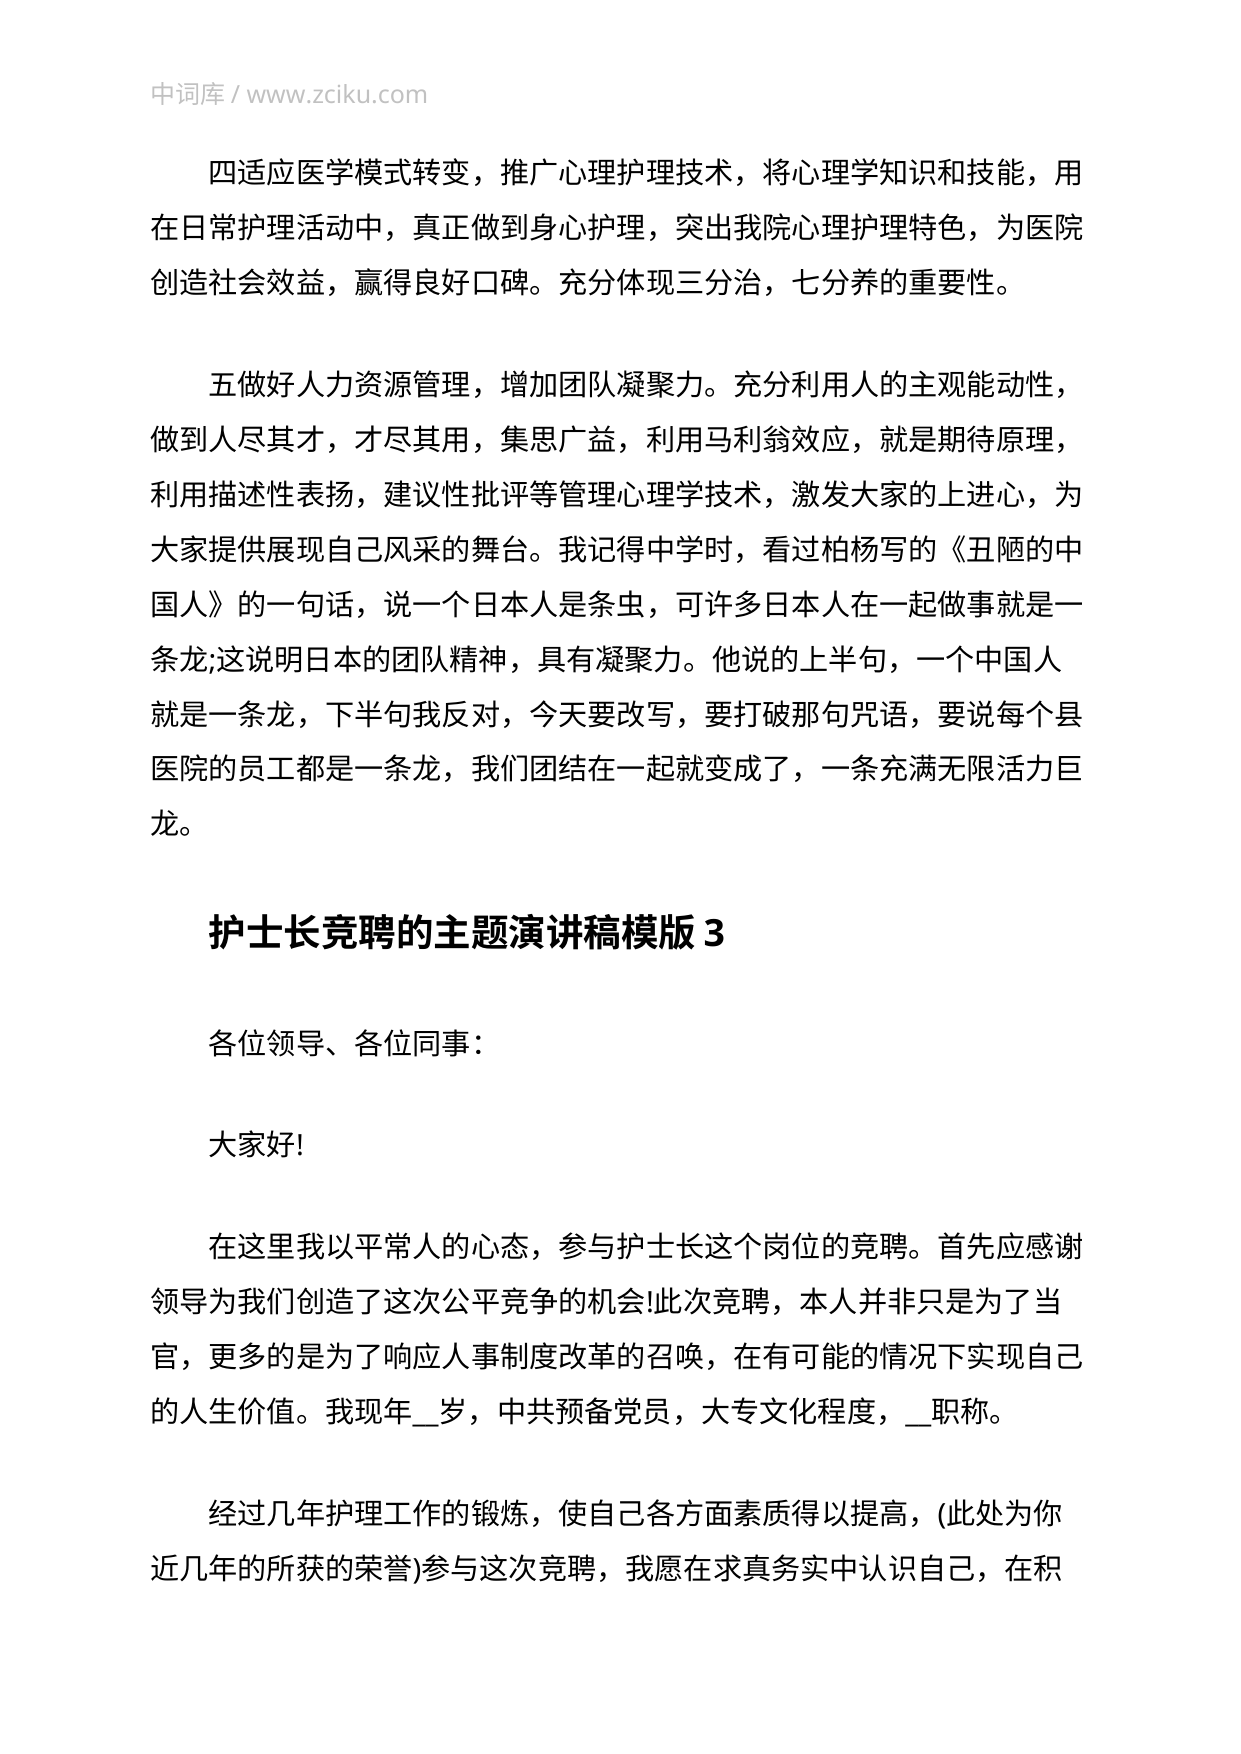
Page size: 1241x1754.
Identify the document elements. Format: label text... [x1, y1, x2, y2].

text 在这里我以平常人的心态，参与护士长这个岗位的竞聘。首先应感谢领导为我们创造了这次公平竞争的机会!此次竞聘，本人并非只是为了当官，更多的是为了响应人事制度改革的召唤，在有可能的情况下实现自己的人生价值。我现年__岁，中共预备党员，大专文化程度，__职称。 [150, 1224, 1090, 1431]
text 大家好! [150, 1122, 1090, 1164]
text 五做好人力资源管理，增加团队凝聚力。充分利用人的主观能动性，做到人尽其才，才尽其用，集思广益，利用马利翁效应，就是期待原理，利用描述性表扬，建议性批评等管理心理学技术，激发大家的上进心，为大家提供展现自己风采的舞台。我记得中学时，看过柏杨写的《丑陋的中国人》的一句话，说一个日本人是条虫，可许多日本人在一起做事就是一条龙;这说明日本的团队精神，具有凝聚力。他说的上半句，一个中国人就是一条龙，下半句我反对，今天要改写，要打破那句咒语，要说每个县医院的员工都是一条龙，我们团结在一起就变成了，一条充满无限活力巨龙。 [150, 362, 1090, 843]
text 四适应医学模式转变，推广心理护理技术，将心理学知识和技能，用在日常护理活动中，真正做到身心护理，突出我院心理护理特色，为医院创造社会效益，赢得良好口碑。充分体现三分治，七分养的重要性。 [150, 150, 1090, 302]
text 护士长竞聘的主题演讲稿模版3 [150, 903, 1090, 957]
text 各位领导、各位同事： [150, 1020, 1090, 1062]
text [150, 1491, 1090, 1588]
